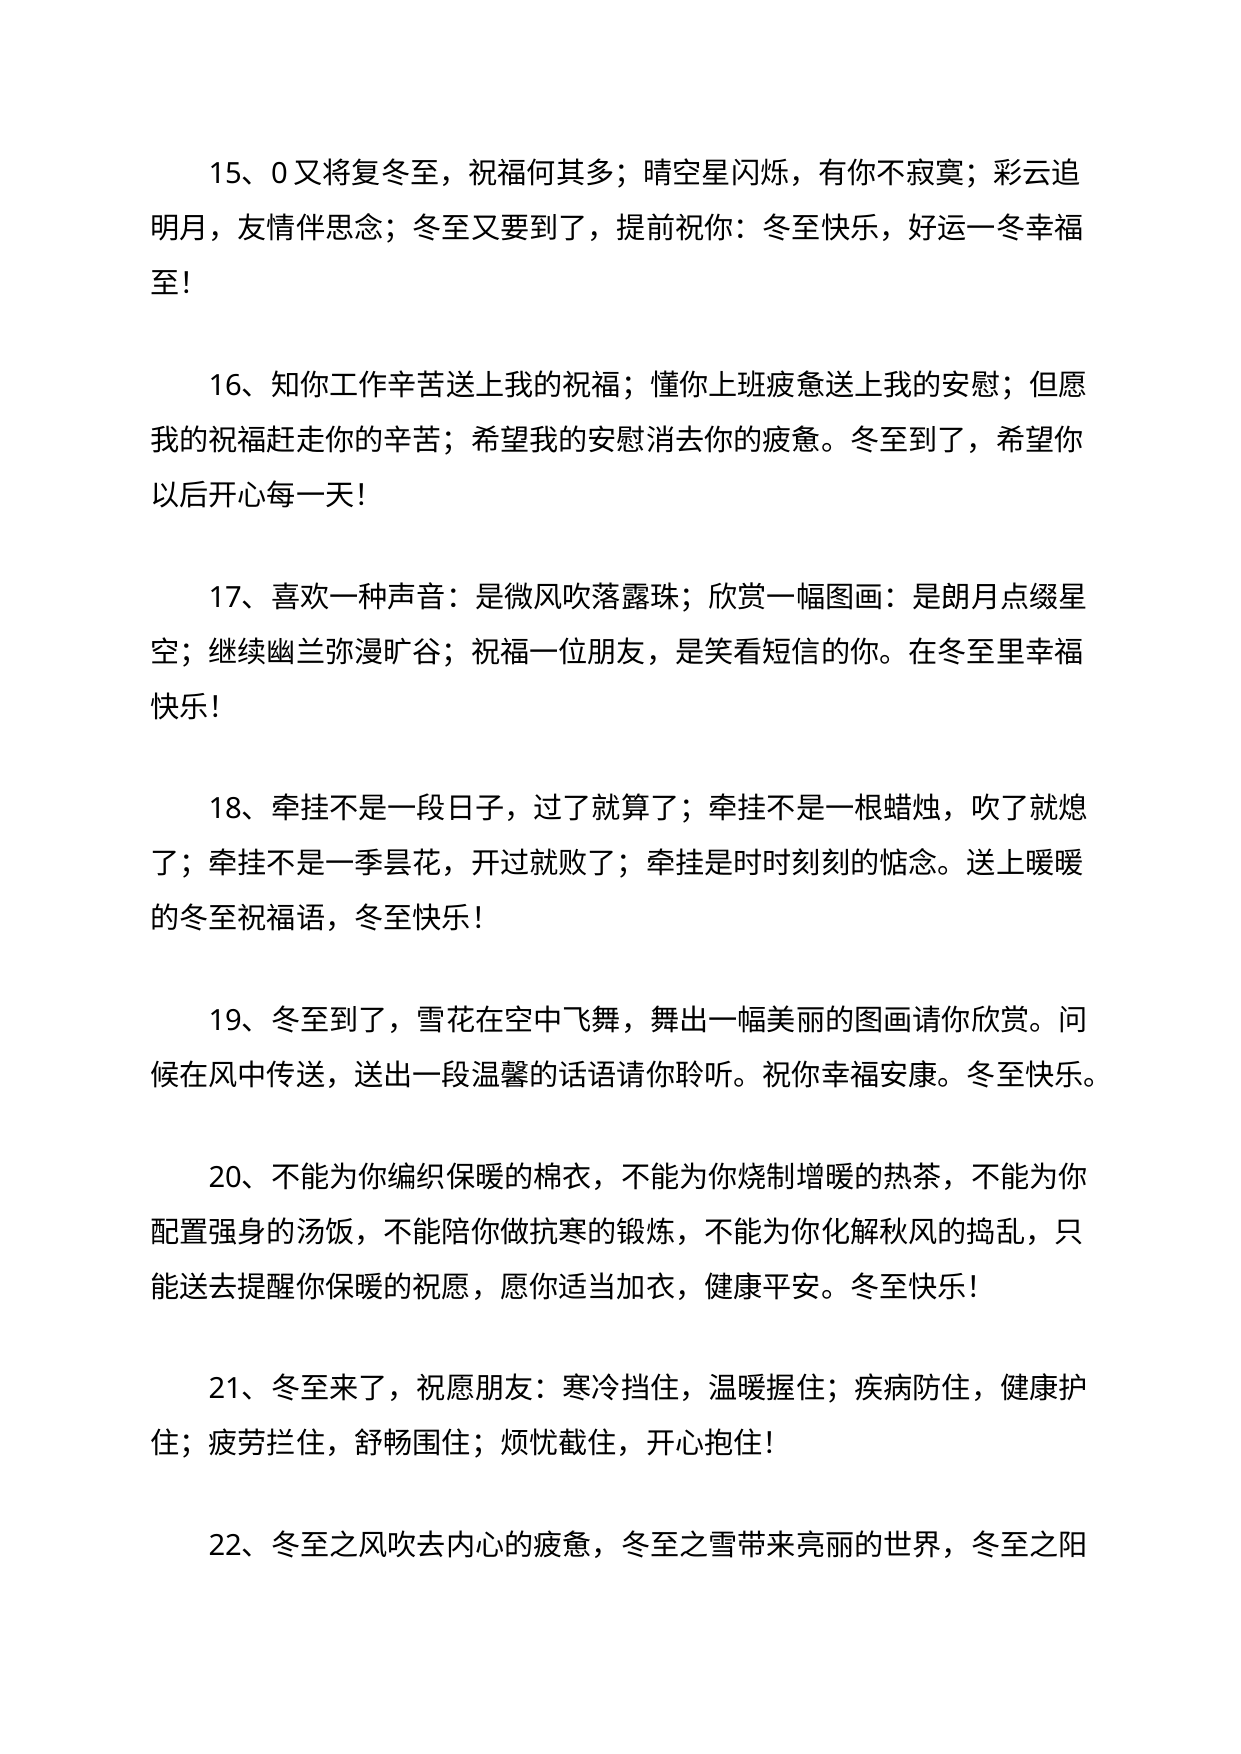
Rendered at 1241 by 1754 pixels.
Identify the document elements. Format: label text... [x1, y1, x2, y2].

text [150, 1522, 1090, 1564]
text 15、0又将复冬至，祝福何其多；晴空星闪烁，有你不寂寞；彩云追明月，友情伴思念；冬至又要到了，提前祝你：冬至快乐，好运一冬幸福至！ [150, 150, 1090, 302]
text 16、知你工作辛苦送上我的祝福；懂你上班疲惫送上我的安慰；但愿我的祝福赶走你的辛苦；希望我的安慰消去你的疲惫。冬至到了，希望你以后开心每一天！ [150, 362, 1090, 514]
text 19、冬至到了，雪花在空中飞舞，舞出一幅美丽的图画请你欣赏。问候在风中传送，送出一段温馨的话语请你聆听。祝你幸福安康。冬至快乐。 [150, 997, 1090, 1094]
text 21、冬至来了，祝愿朋友：寒冷挡住，温暖握住；疾病防住，健康护住；疲劳拦住，舒畅围住；烦忧截住，开心抱住！ [150, 1365, 1090, 1462]
text 20、不能为你编织保暖的棉衣，不能为你烧制增暖的热茶，不能为你配置强身的汤饭，不能陪你做抗寒的锻炼，不能为你化解秋风的捣乱，只能送去提醒你保暖的祝愿，愿你适当加衣，健康平安。冬至快乐！ [150, 1153, 1090, 1306]
text 18、牵挂不是一段日子，过了就算了；牵挂不是一根蜡烛，吹了就熄了；牵挂不是一季昙花，开过就败了；牵挂是时时刻刻的惦念。送上暖暖的冬至祝福语，冬至快乐！ [150, 785, 1090, 937]
text 17、喜欢一种声音：是微风吹落露珠；欣赏一幅图画：是朗月点缀星空；继续幽兰弥漫旷谷；祝福一位朋友，是笑看短信的你。在冬至里幸福快乐！ [150, 573, 1090, 726]
